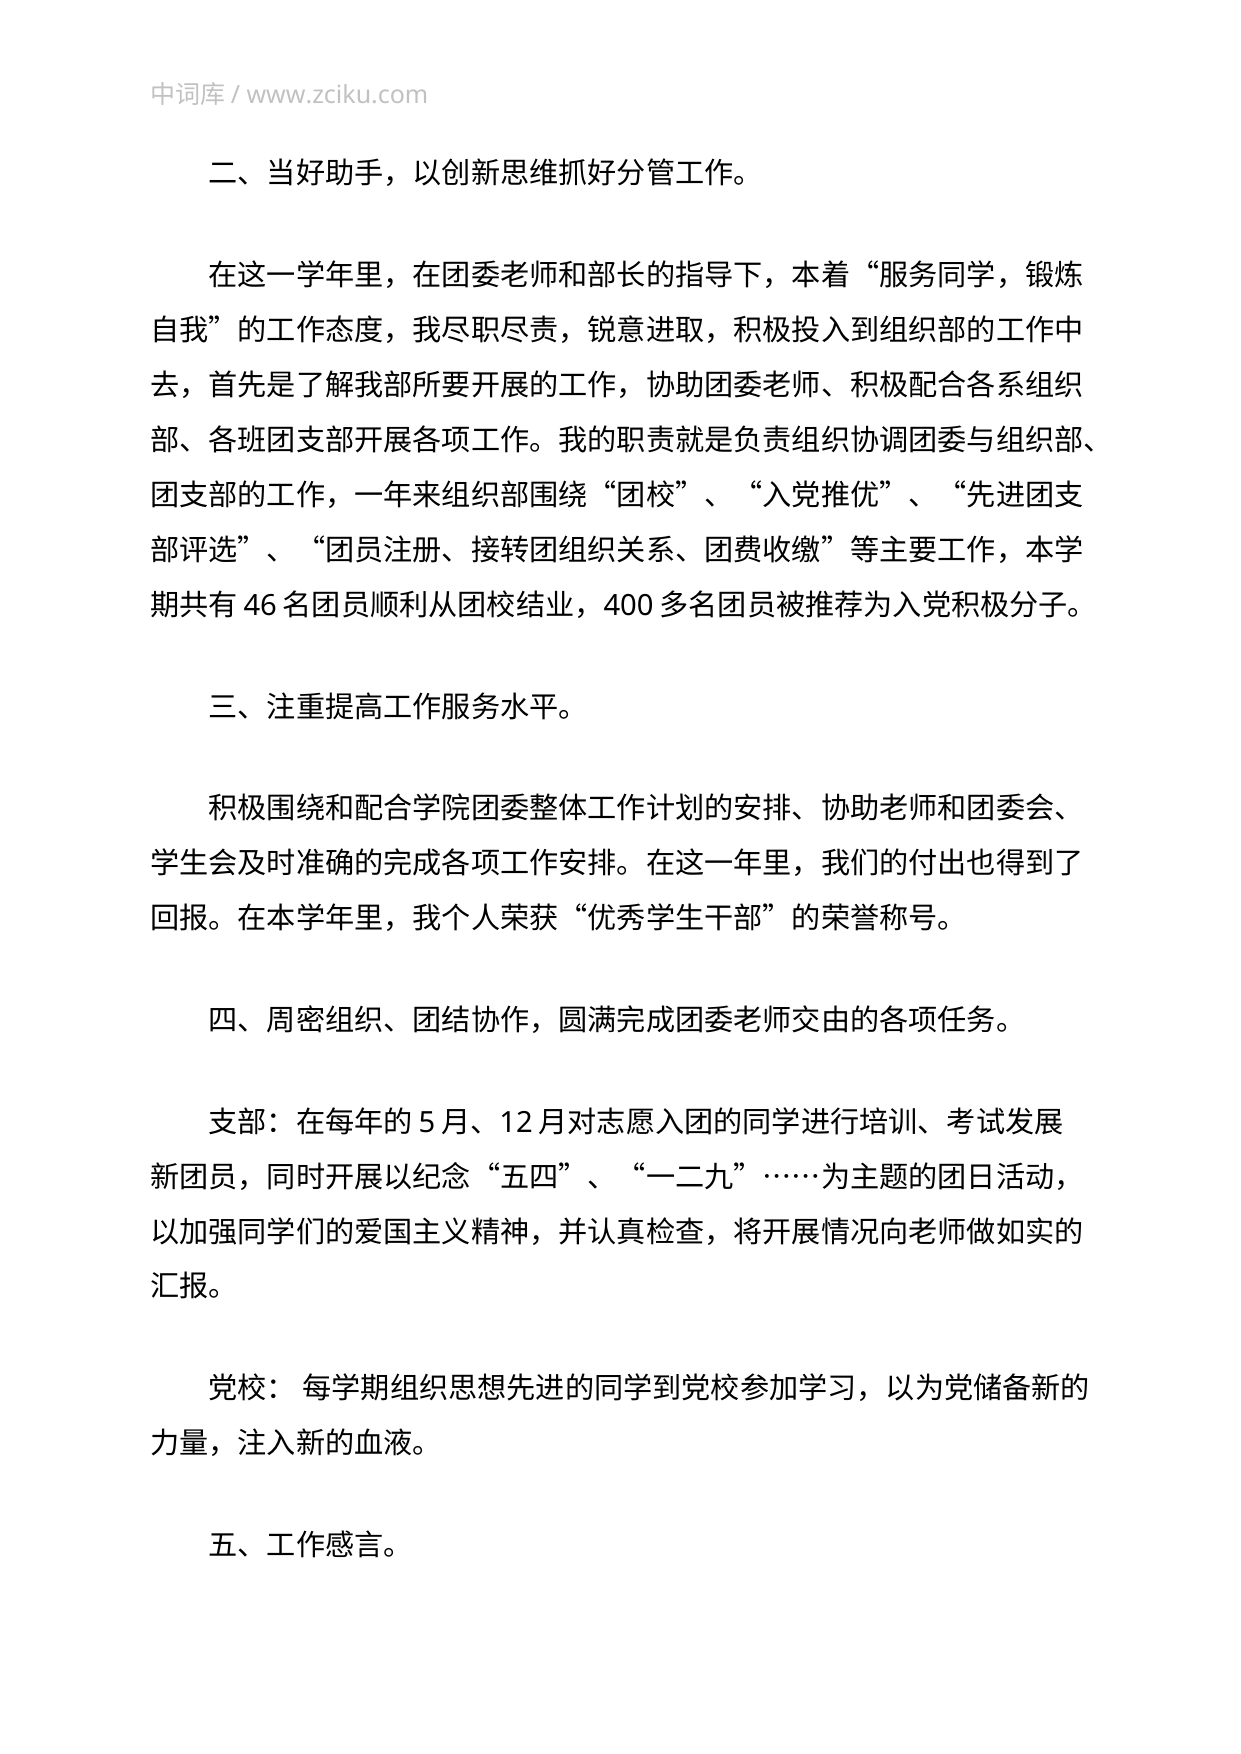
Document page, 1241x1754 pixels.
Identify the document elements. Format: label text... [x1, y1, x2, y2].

text 五、工作感言。 [150, 1521, 1090, 1564]
text 积极围绕和配合学院团委整体工作计划的安排、协助老师和团委会、学生会及时准确的完成各项工作安排。在这一年里，我们的付出也得到了回报。在本学年里，我个人荣获“优秀学生干部”的荣誉称号。 [150, 785, 1090, 937]
text 支部：在每年的5月、12月对志愿入团的同学进行培训、考试发展新团员，同时开展以纪念“五四”、“一二九”……为主题的团日活动，以加强同学们的爱国主义精神，并认真检查，将开展情况向老师做如实的汇报。 [150, 1098, 1090, 1305]
text 二、当好助手，以创新思维抓好分管工作。 [150, 150, 1090, 192]
text 在这一学年里，在团委老师和部长的指导下，本着“服务同学，锻炼自我”的工作态度，我尽职尽责，锐意进取，积极投入到组织部的工作中去，首先是了解我部所要开展的工作，协助团委老师、积极配合各系组织部、各班团支部开展各项工作。我的职责就是负责组织协调团委与组织部、团支部的工作，一年来组织部围绕“团校”、“入党推优”、“先进团支部评选”、“团员注册、接转团组织关系、团费收缴”等主要工作，本学期共有46名团员顺利从团校结业，400多名团员被推荐为入党积极分子。 [150, 252, 1090, 623]
text 四、周密组织、团结协作，圆满完成团委老师交由的各项任务。 [150, 996, 1090, 1039]
text 党校： 每学期组织思想先进的同学到党校参加学习，以为党储备新的力量，注入新的血液。 [150, 1365, 1090, 1462]
text 三、注重提高工作服务水平。 [150, 683, 1090, 725]
